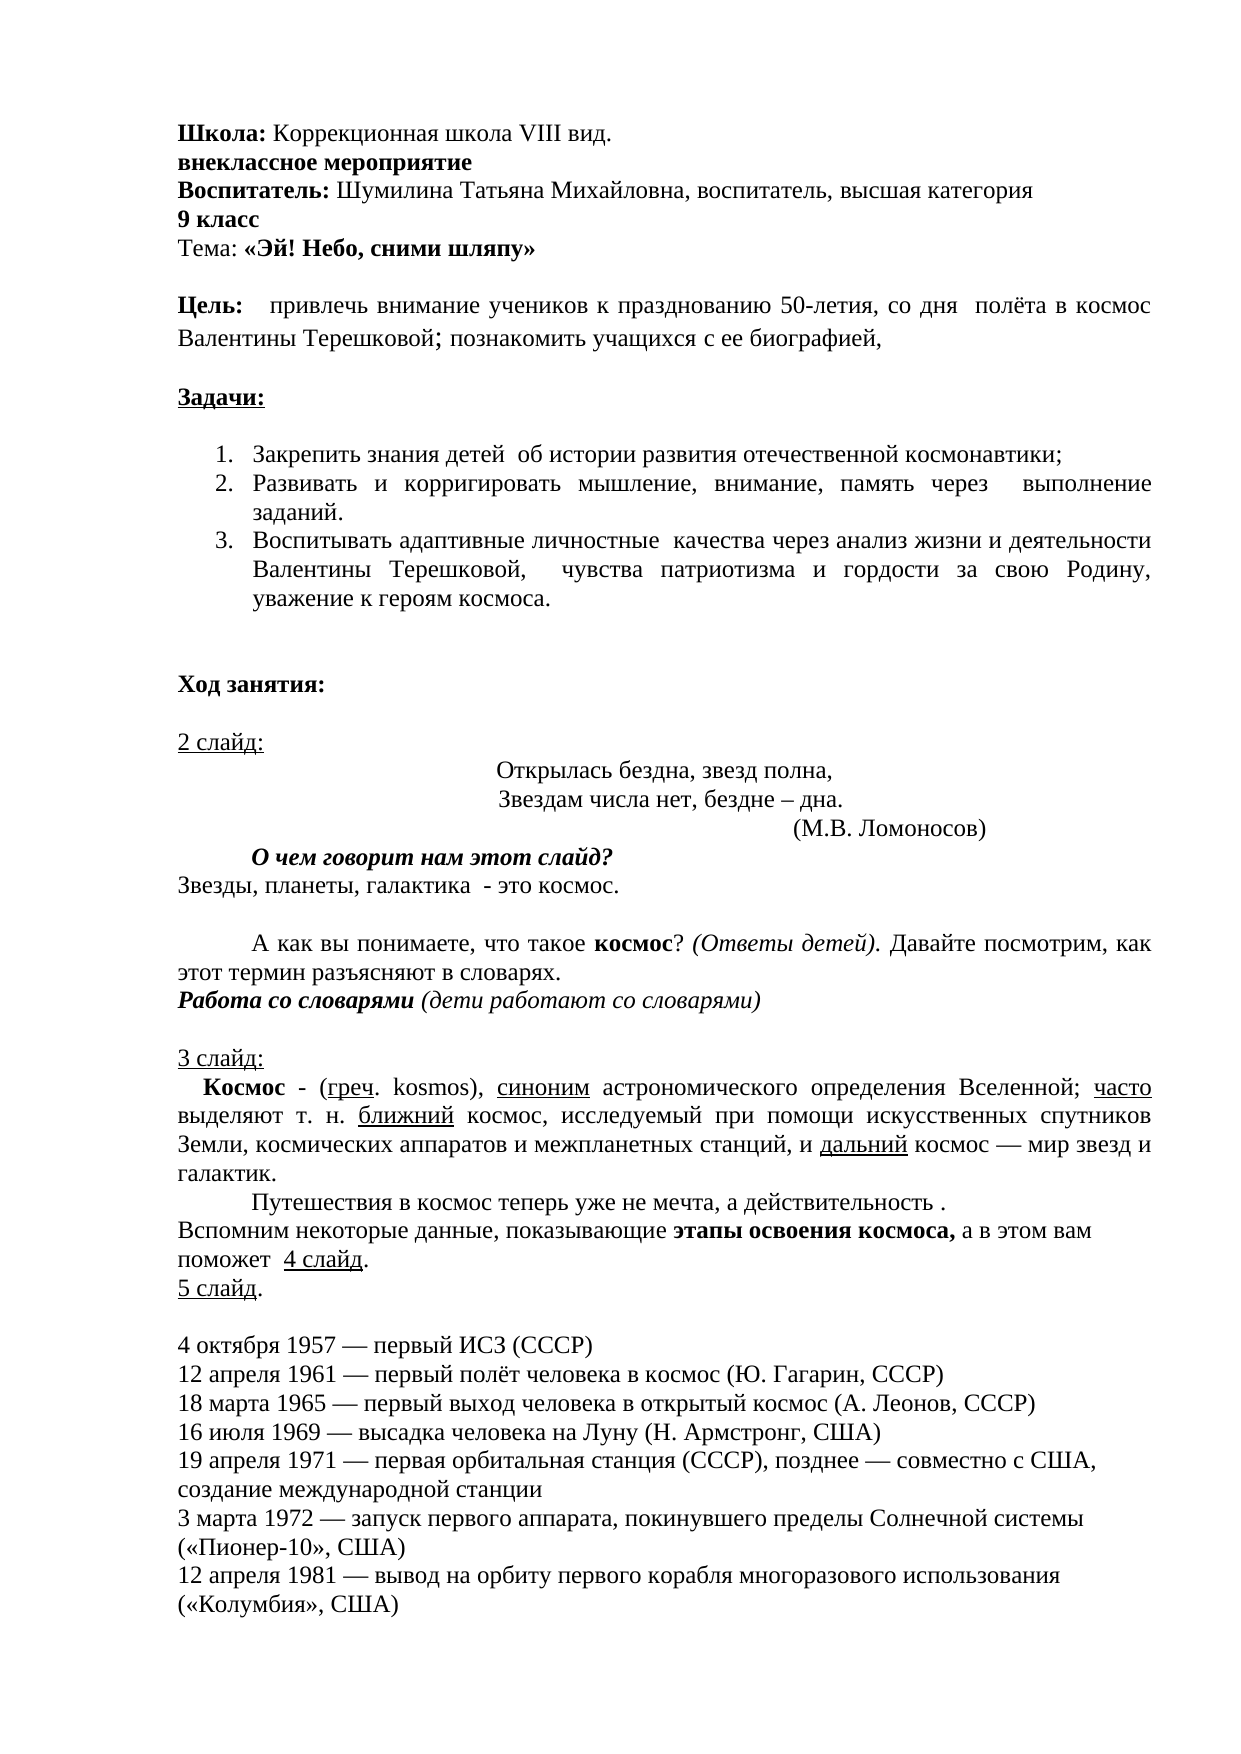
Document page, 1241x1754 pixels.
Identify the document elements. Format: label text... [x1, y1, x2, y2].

text О чем говорит нам этот слайд? [177, 842, 1152, 870]
text 3 слайд: [177, 1043, 1152, 1072]
text Задачи: [177, 382, 1152, 410]
text Ход занятия: [177, 669, 1152, 698]
list Воспитывать адаптивные личностные качества через анализ жизни и деятельности Валентины Терешковой, чувства патриотизма и гордости за свою Родину, уважение к героям космоса. [215, 525, 1152, 612]
text 2 слайд: [177, 727, 1152, 755]
text Тема: «Эй! Небо, сними шляпу» [177, 233, 1152, 262]
text Работа со словарями (дети работают со словарями) [177, 985, 1152, 1014]
text Звезды, планеты, галактика - это космос. [177, 870, 1152, 899]
text 4 октября 1957 — первый ИСЗ (СССР) 12 апреля 1961 — первый полёт человека в космос (Ю. Гагарин, СССР) 18 марта 1965 — первый выход человека в открытый космос (А. Леонов, СССР) 16 июля 1969 — высадка человека на Луну (Н. Армстронг, США) 19 апреля 1971 — первая орбитальная станция (СССР), позднее — совместно с США, создание международной станции 3 марта 1972 — запуск первого аппарата, покинувшего пределы Солнечной системы («Пионер-10», США) 12 апреля 1981 — вывод на орбиту первого корабля многоразового использования («Колумбия», США) [177, 1302, 1152, 1618]
list Развивать и корригировать мышление, внимание, память через выполнение заданий. [215, 468, 1152, 525]
list Закрепить знания детей об истории развития отечественной космонавтики; [215, 439, 1152, 468]
text Путешествия в космос теперь уже не мечта, а действительность . [177, 1187, 1152, 1215]
text Открылась бездна, звезд полна, Звездам числа нет, бездне – дна. (М.В. Ломоносов) [177, 755, 1152, 842]
text Космос - (греч. kosmos), синоним астрономического определения Вселенной; часто выделяют т. н. ближний космос, исследуемый при помощи искусственных спутников Земли, космических аппаратов и межпланетных станций, и дальний космос — мир звезд и галактик. [177, 1072, 1152, 1187]
text Воспитатель: Шумилина Татьяна Михайловна, воспитатель, высшая категория [177, 176, 1152, 204]
text А как вы понимаете, что такое космос? (Ответы детей). Давайте посмотрим, как этот термин разъясняют в словарях. [177, 928, 1152, 985]
text 5 слайд. [177, 1273, 1152, 1302]
text Вспомним некоторые данные, показывающие этапы освоения космоса, а в этом вам поможет 4 слайд. [177, 1215, 1152, 1273]
text 9 класс [177, 204, 1152, 233]
text внеклассное мероприятие [177, 147, 1152, 176]
text Школа: Коррекционная школа VIII вид. [177, 118, 1152, 147]
text Цель: привлечь внимание учеников к празднованию 50-летия, со дня полёта в космос Валентины Терешковой; познакомить учащихся с ее биографией, [177, 291, 1152, 353]
